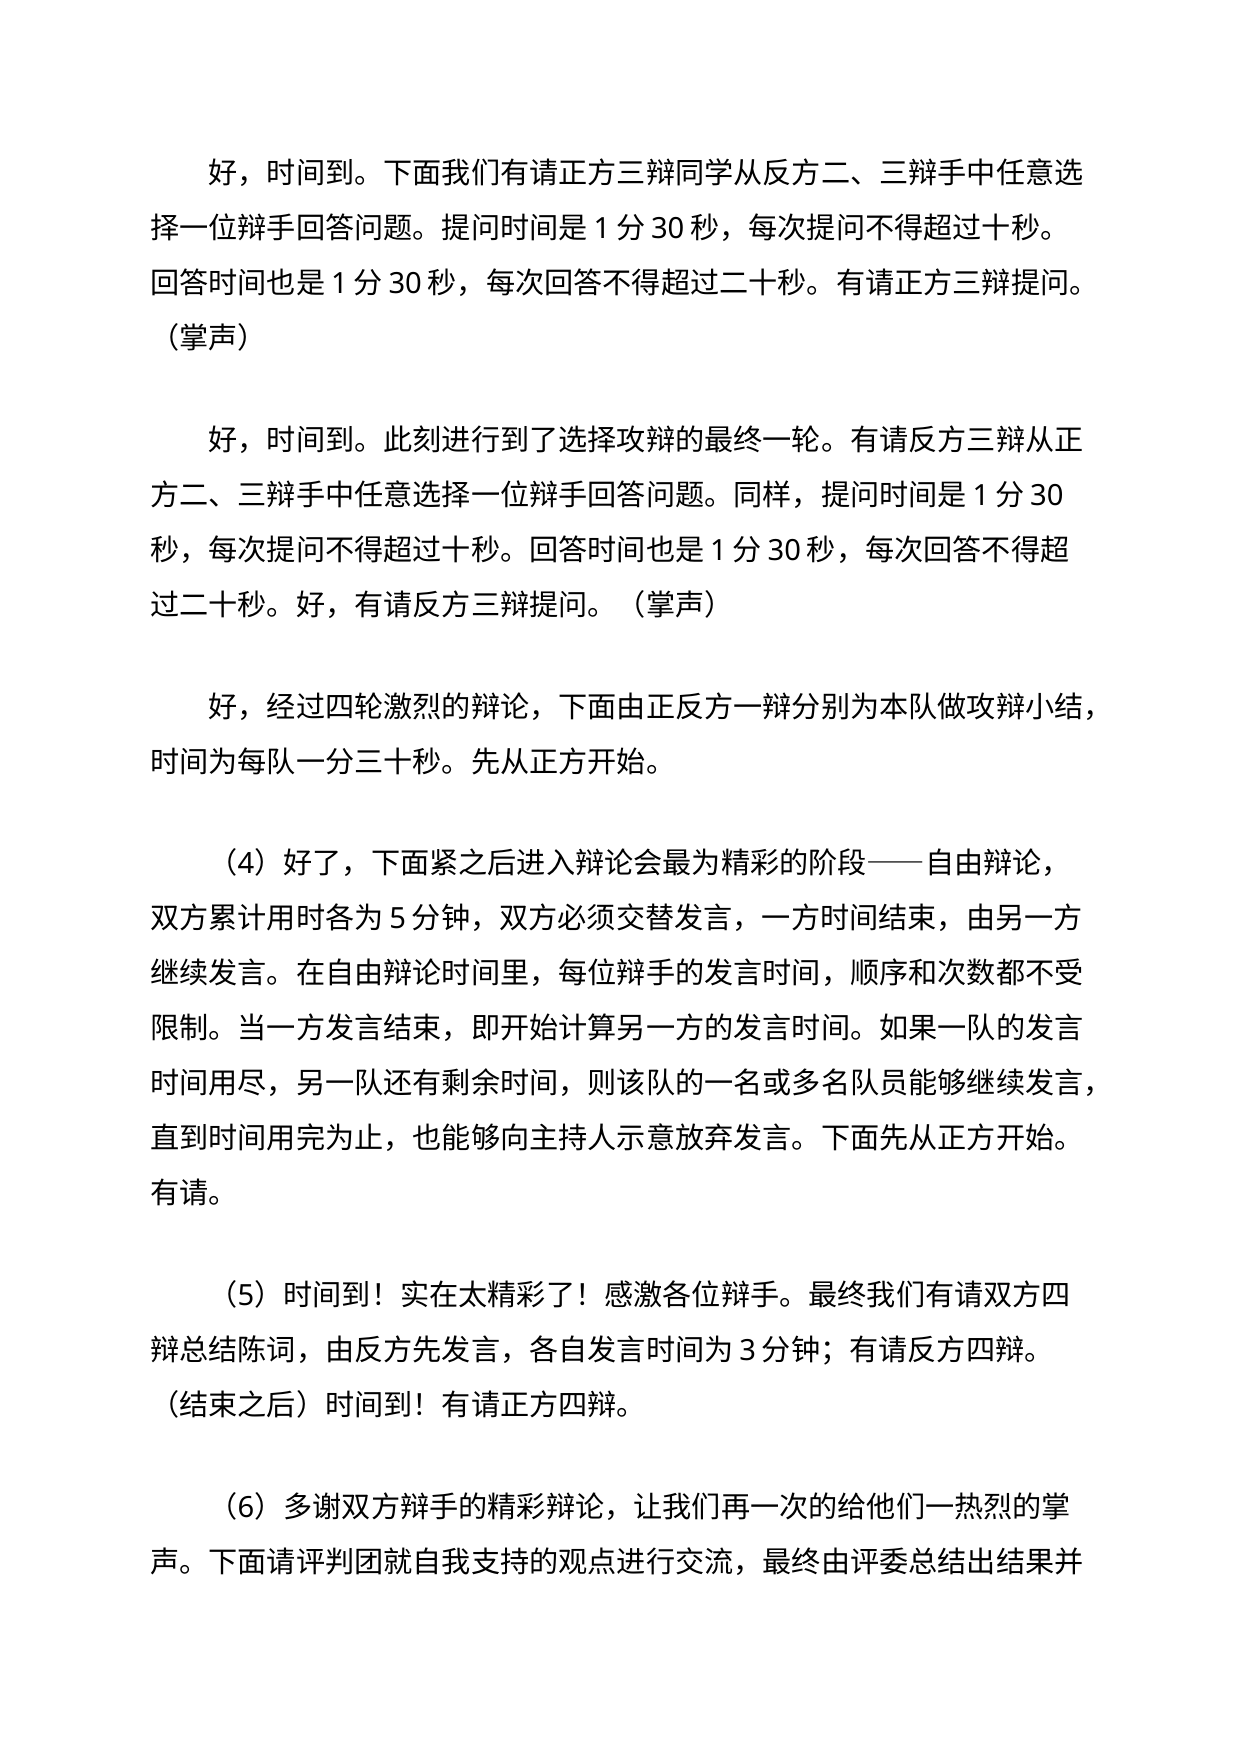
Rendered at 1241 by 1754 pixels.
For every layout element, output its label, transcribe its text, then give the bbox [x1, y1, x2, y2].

text 好，时间到。下面我们有请正方三辩同学从反方二、三辩手中任意选择一位辩手回答问题。提问时间是1分30秒，每次提问不得超过十秒。回答时间也是1分30秒，每次回答不得超过二十秒。有请正方三辩提问。（掌声） [150, 150, 1090, 357]
text 好，时间到。此刻进行到了选择攻辩的最终一轮。有请反方三辩从正方二、三辩手中任意选择一位辩手回答问题。同样，提问时间是1分30秒，每次提问不得超过十秒。回答时间也是1分30秒，每次回答不得超过二十秒。好，有请反方三辩提问。（掌声） [150, 417, 1090, 624]
text （4）好了，下面紧之后进入辩论会最为精彩的阶段——自由辩论，双方累计用时各为5分钟，双方必须交替发言，一方时间结束，由另一方继续发言。在自由辩论时间里，每位辩手的发言时间，顺序和次数都不受限制。当一方发言结束，即开始计算另一方的发言时间。如果一队的发言时间用尽，另一队还有剩余时间，则该队的一名或多名队员能够继续发言，直到时间用完为止，也能够向主持人示意放弃发言。下面先从正方开始。有请。 [150, 840, 1090, 1212]
text 好，经过四轮激烈的辩论，下面由正反方一辩分别为本队做攻辩小结，时间为每队一分三十秒。先从正方开始。 [150, 683, 1090, 781]
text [150, 1483, 1090, 1580]
text （5）时间到！实在太精彩了！感激各位辩手。最终我们有请双方四辩总结陈词，由反方先发言，各自发言时间为3分钟；有请反方四辩。（结束之后）时间到！有请正方四辩。 [150, 1271, 1090, 1424]
